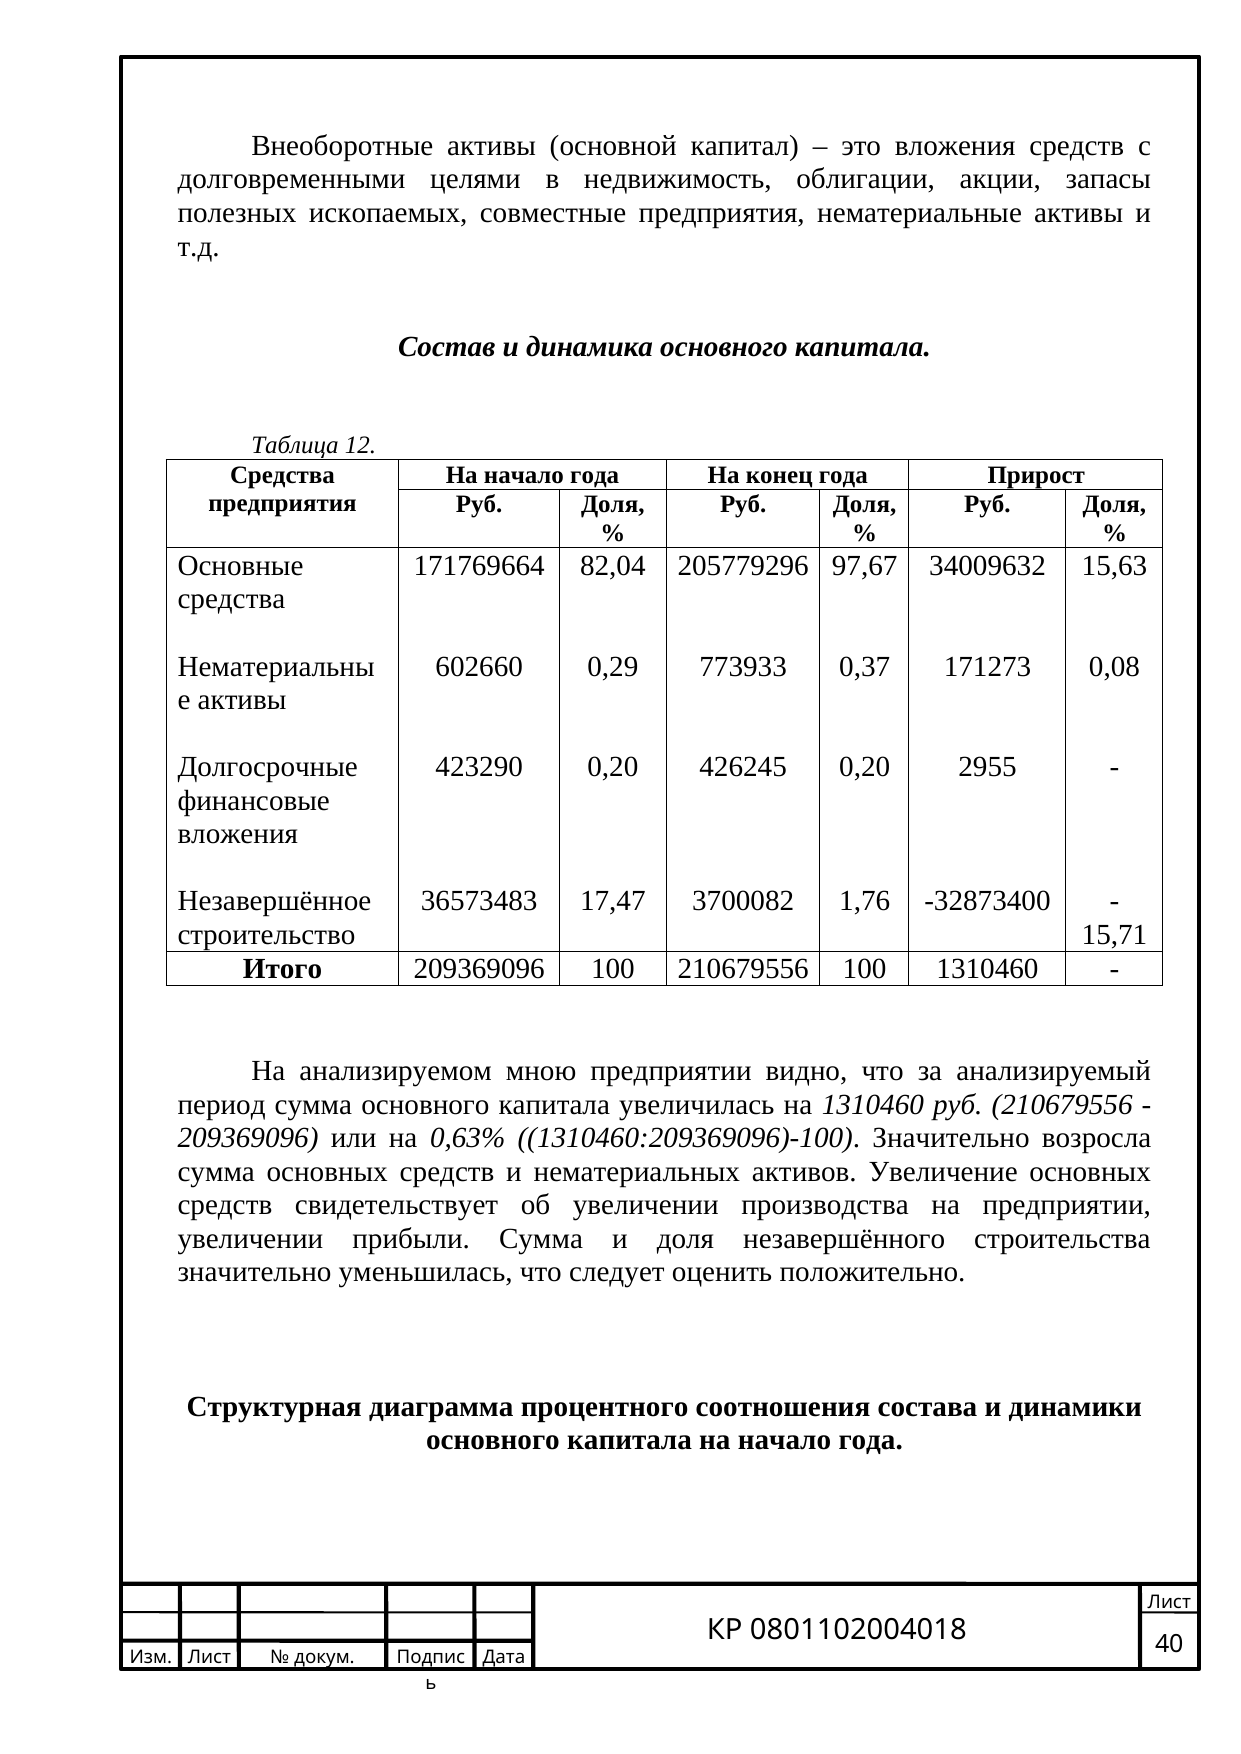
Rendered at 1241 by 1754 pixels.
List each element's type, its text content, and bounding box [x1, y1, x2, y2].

table_cell 97,67 0,37 0,20 1,76 [820, 548, 908, 951]
table_header На начало года [399, 460, 666, 488]
text Внеоборотные активы (основной капитал) – это вложения средств с долговременными целями в недвижимость, облигации, акции, запасы полезных ископаемых, совместные предприятия, нематериальные активы и т.д. [177, 128, 1152, 262]
table_cell 15,63 0,08 - -15,71 [1066, 548, 1162, 951]
table_cell Доля, % [820, 490, 908, 547]
table_cell Руб. [909, 490, 1065, 547]
table_cell 210679556 [667, 952, 819, 985]
table_cell Руб. [399, 490, 559, 547]
text Таблица 12. [177, 430, 1152, 459]
table_cell 82,04 0,29 0,20 17,47 [560, 548, 666, 951]
table_cell Доля, % [560, 490, 666, 547]
table_header На конец года [667, 460, 908, 488]
table_cell 34009632 171273 2955 -32873400 [909, 548, 1065, 951]
table_cell 100 [560, 952, 666, 985]
text Структурная диаграмма процентного соотношения состава и динамики основного капитала на начало года. [177, 1389, 1152, 1456]
table_cell 1310460 [909, 952, 1065, 985]
table_header Прирост [909, 460, 1162, 488]
table_cell Руб. [667, 490, 819, 547]
table_cell - [1066, 952, 1162, 985]
table_cell 100 [820, 952, 908, 985]
table_cell 171769664 602660 423290 36573483 [399, 548, 559, 951]
table_cell Основные средства Нематериальные активы Долгосрочные финансовые вложения Незавершённое строительство [167, 548, 398, 951]
text На анализируемом мною предприятии видно, что за анализируемый период сумма основного капитала увеличилась на 1310460 руб. (210679556 -209369096) или на 0,63% ((1310460:209369096)-100). Значительно возросла сумма основных средств и нематериальных активов. Увеличение основных средств свидетельствует об увеличении производства на предприятии, увеличении прибыли. Сумма и доля незавершённого строительства значительно уменьшилась, что следует оценить положительно. [177, 1053, 1152, 1288]
table_cell 209369096 [399, 952, 559, 985]
table_cell 205779296 773933 426245 3700082 [667, 548, 819, 951]
table_cell Итого [167, 952, 398, 985]
table_cell Доля, % [1066, 490, 1162, 547]
table_header Средства предприятия [167, 460, 398, 547]
text Состав и динамика основного капитала. [177, 329, 1152, 363]
